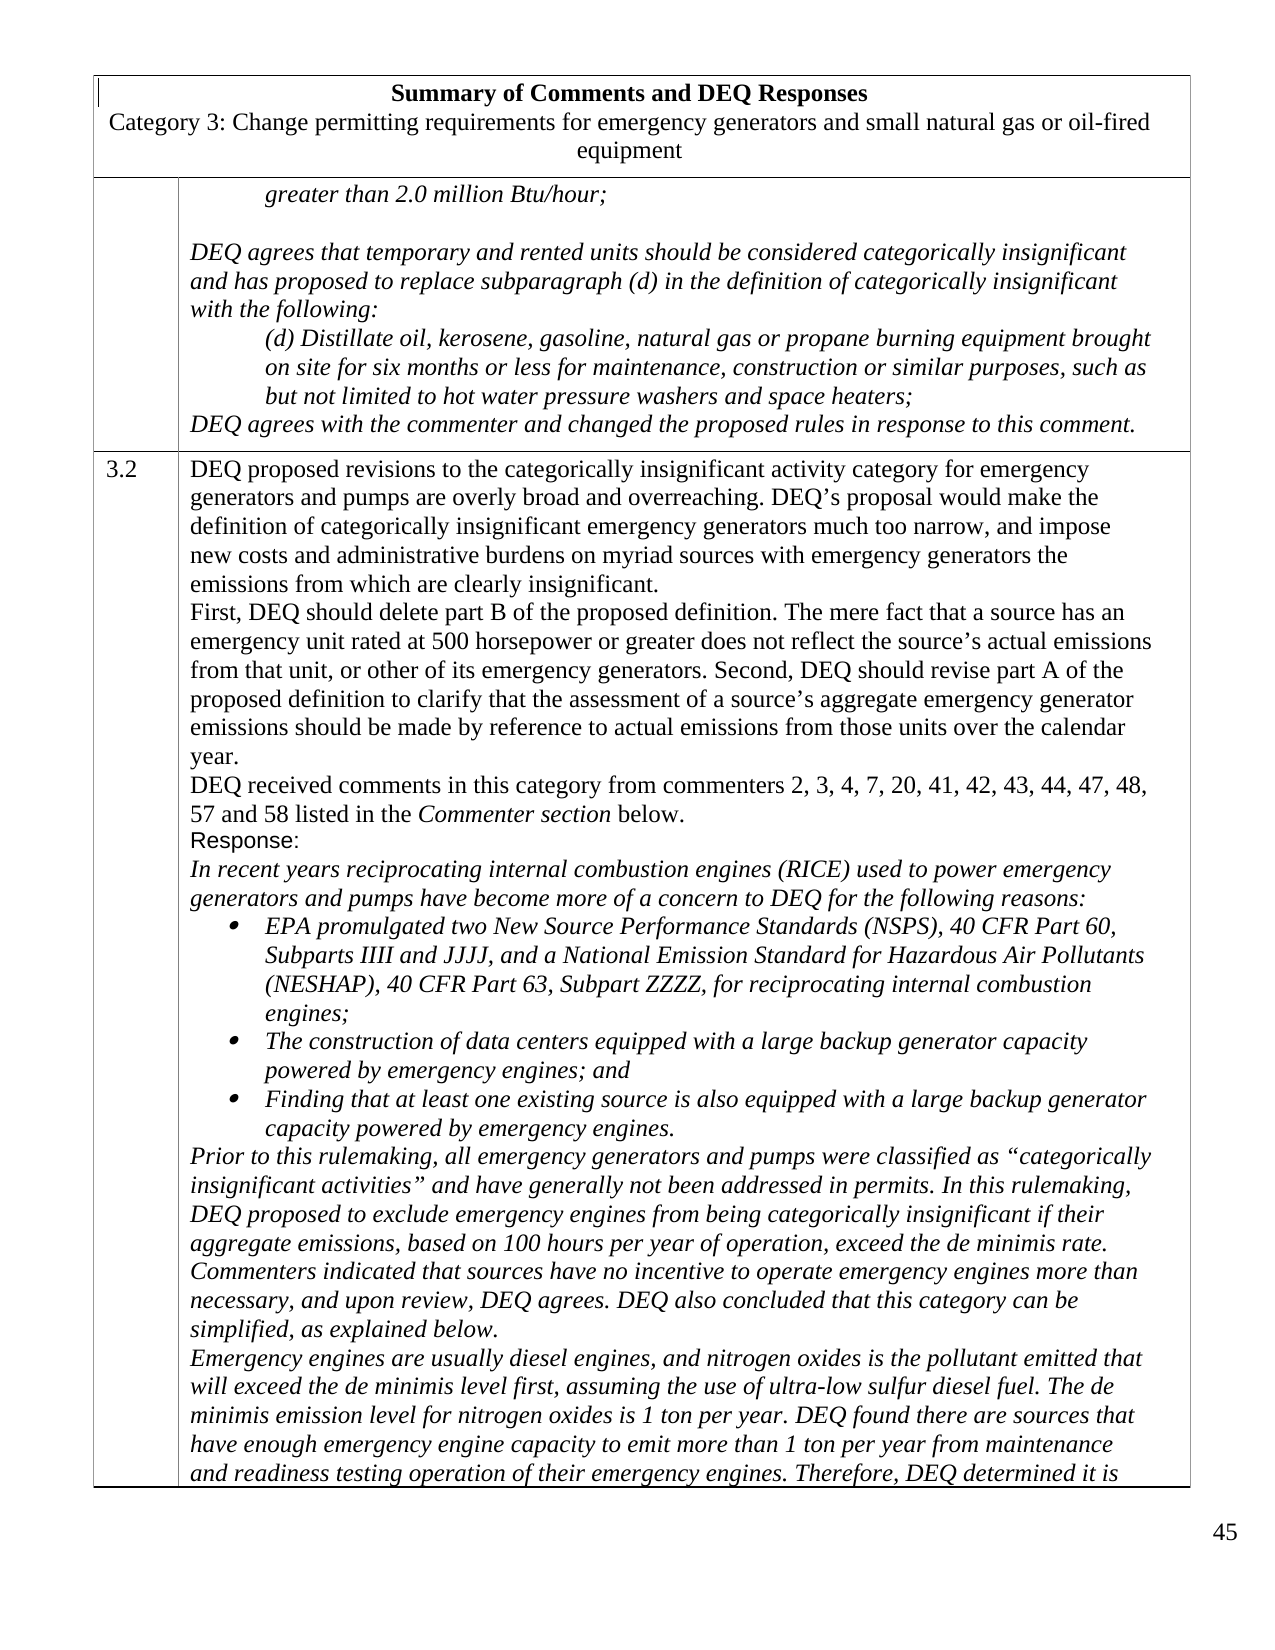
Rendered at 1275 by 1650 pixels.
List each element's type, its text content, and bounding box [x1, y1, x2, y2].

table_cell [94, 178, 178, 451]
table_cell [179, 178, 1190, 451]
table_cell 3.2 [94, 452, 178, 1486]
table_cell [179, 452, 1190, 1486]
table_header Summary of Comments and DEQ Responses Category 3: Change permitting requirements for emergency generators and small natural gas or oil-fired equipment [94, 76, 1190, 177]
